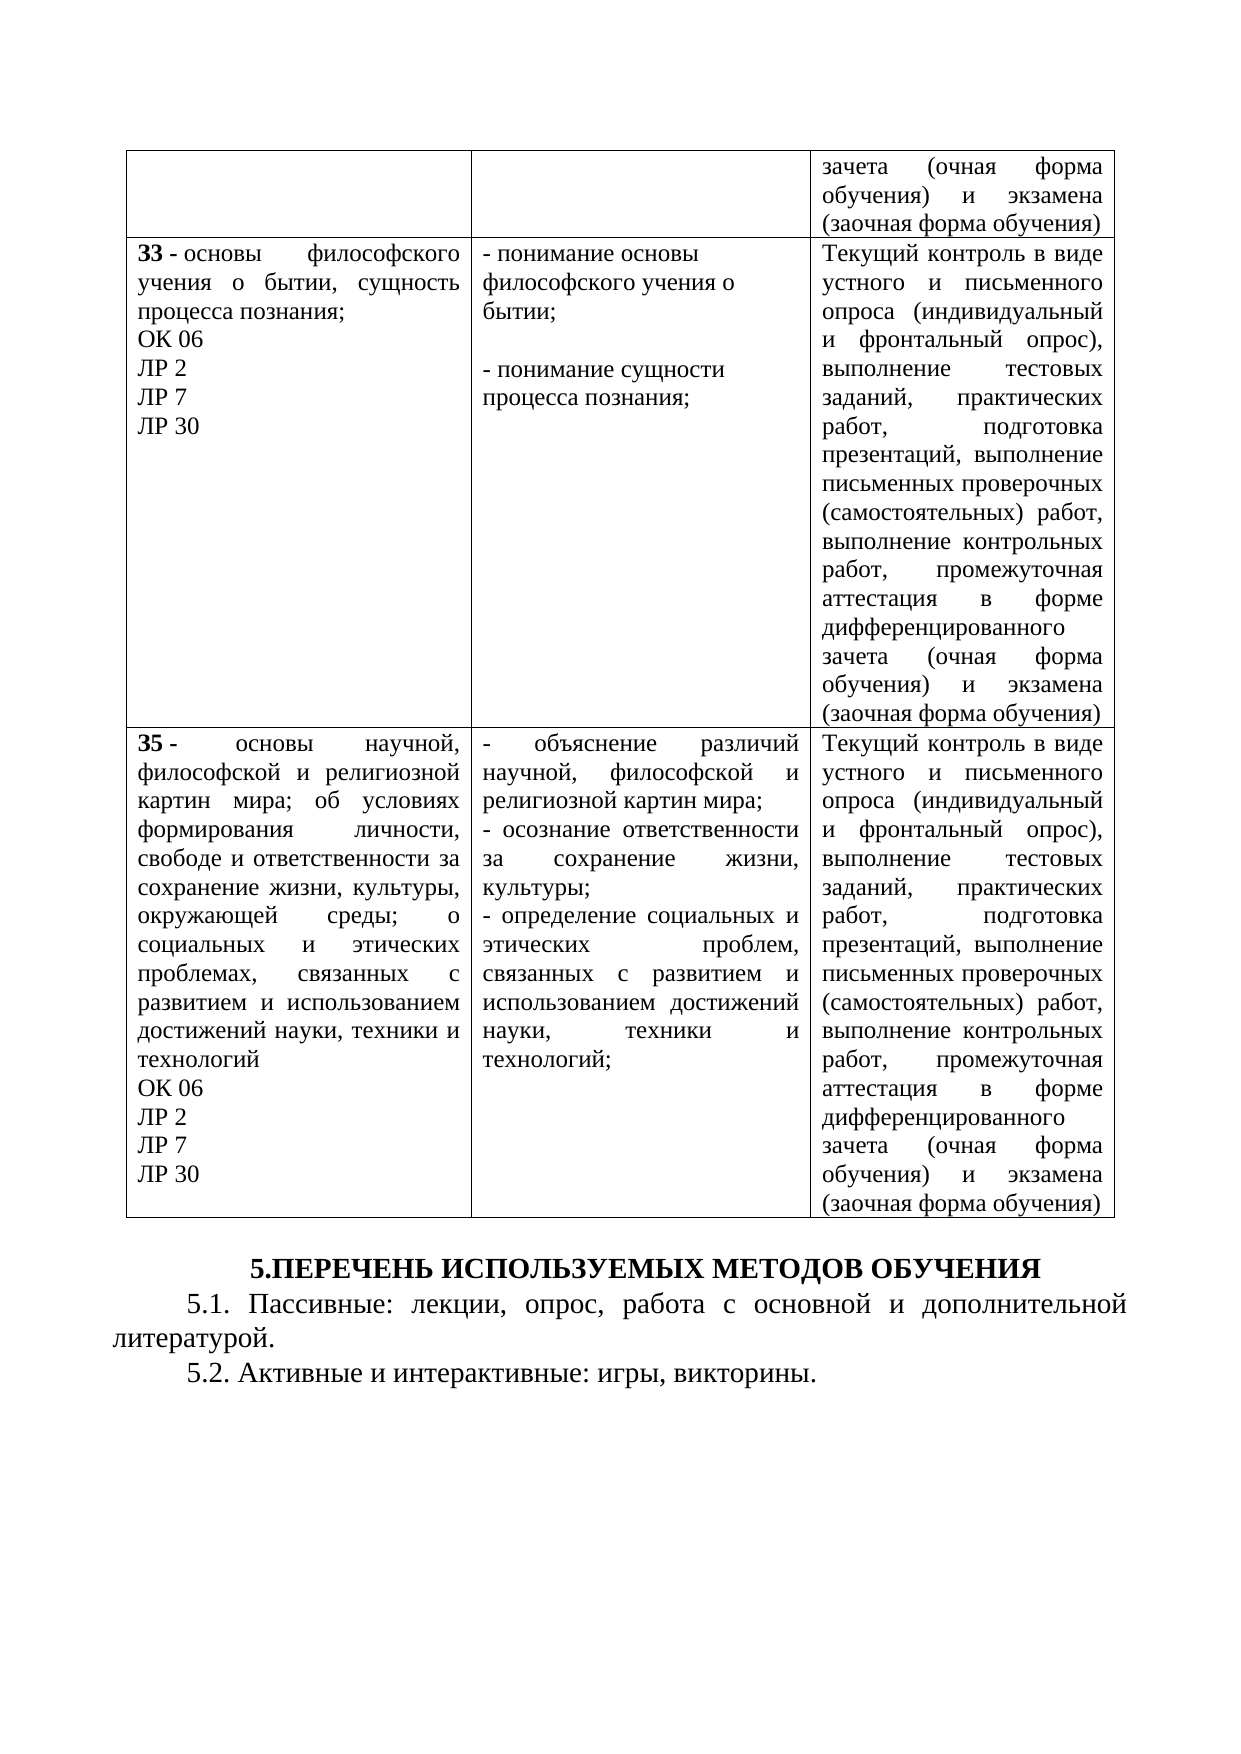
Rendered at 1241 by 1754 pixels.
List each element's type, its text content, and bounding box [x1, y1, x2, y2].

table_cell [472, 151, 810, 237]
table_cell З3 - основы философского учения о бытии, сущность процесса познания; ОК 06 ЛР 2 ЛР 7 ЛР 30 [127, 238, 471, 727]
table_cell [811, 151, 1114, 237]
text 5.ПЕРЕЧЕНЬ ИСПОЛЬЗУЕМЫХ МЕТОДОВ ОБУЧЕНИЯ [112, 1251, 1128, 1285]
text 5.2. Активные и интерактивные: игры, викторины. [112, 1355, 1128, 1388]
table_cell - понимание основы философского учения о бытии; - понимание сущности процесса познания; [472, 238, 810, 727]
text 5.1. Пассивные: лекции, опрос, работа с основной и дополнительной литературой. [112, 1286, 1128, 1354]
table_cell - объяснение различий научной, философской и религиозной картин мира; - осознание ответственности за сохранение жизни, культуры; - определение социальных и этических проблем, связанных с развитием и использованием достижений науки, техники и технологий; [472, 728, 810, 1217]
table_cell З5 - основы научной, философской и религиозной картин мира; об условиях формирования личности, свободе и ответственности за сохранение жизни, культуры, окружающей среды; о социальных и этических проблемах, связанных с развитием и использованием достижений науки, техники и технологий ОК 06 ЛР 2 ЛР 7 ЛР 30 [127, 728, 471, 1217]
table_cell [127, 151, 471, 237]
